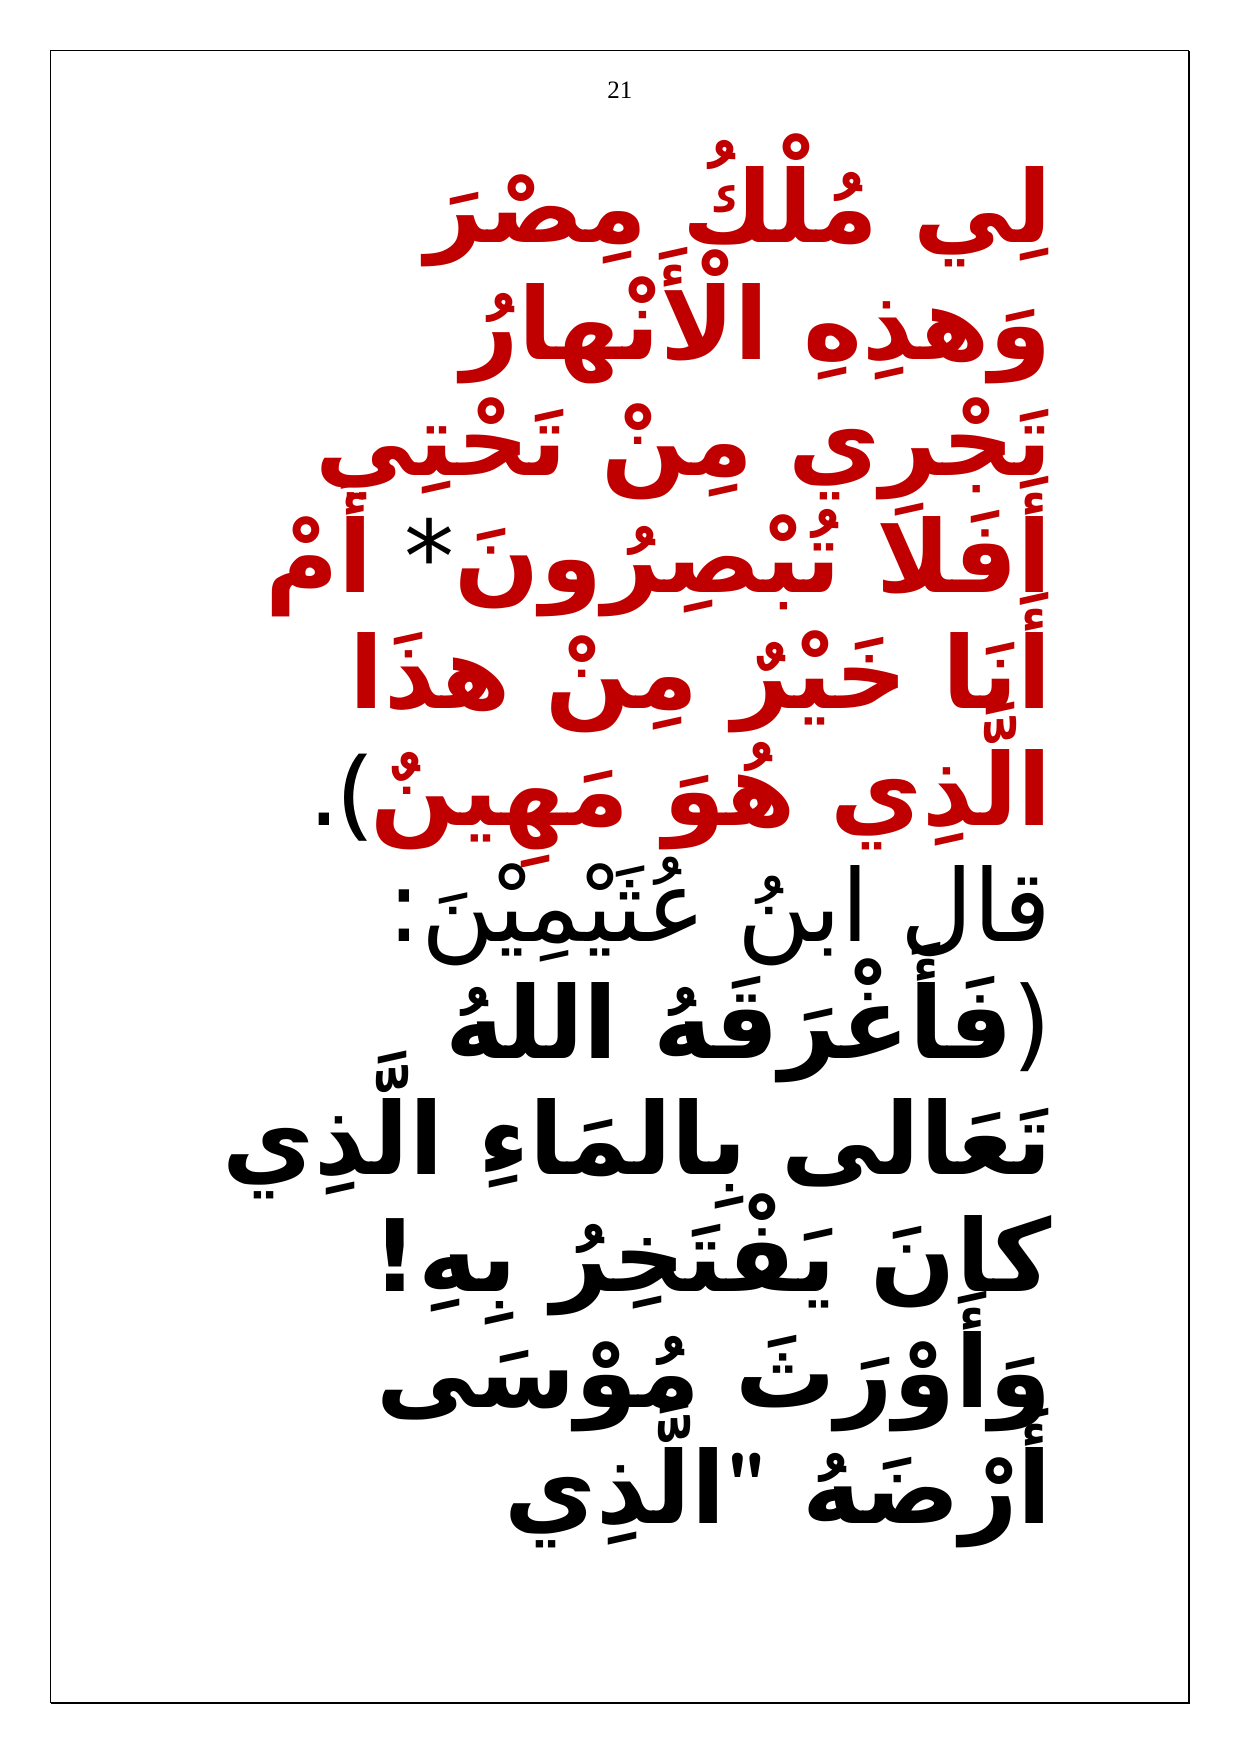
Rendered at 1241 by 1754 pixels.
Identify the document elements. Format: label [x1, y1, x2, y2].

text [187, 150, 1052, 1549]
